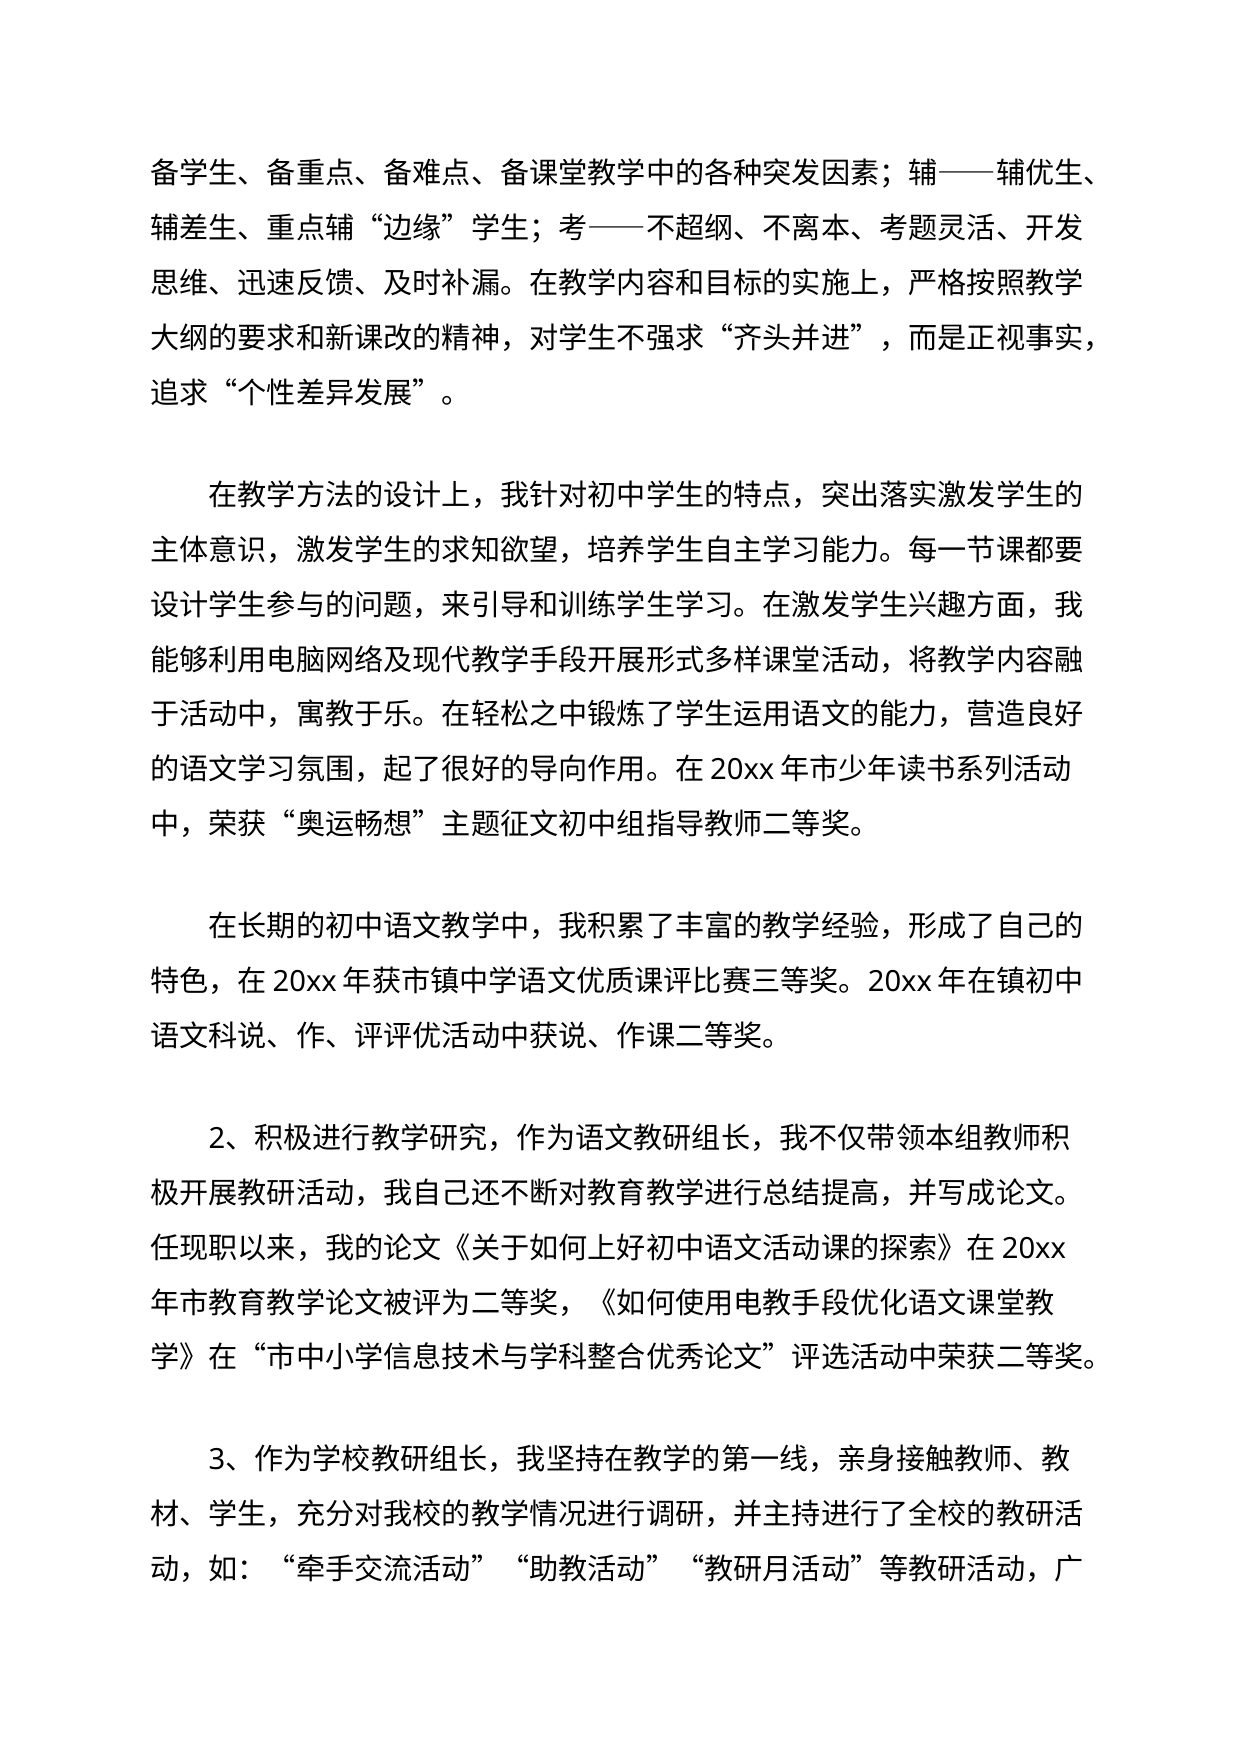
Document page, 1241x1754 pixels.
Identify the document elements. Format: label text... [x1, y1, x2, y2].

text 2、积极进行教学研究，作为语文教研组长，我不仅带领本组教师积极开展教研活动，我自己还不断对教育教学进行总结提高，并写成论文。任现职以来，我的论文《关于如何上好初中语文活动课的探索》在20xx年市教育教学论文被评为二等奖，《如何使用电教手段优化语文课堂教学》在“市中小学信息技术与学科整合优秀论文”评选活动中荣获二等奖。 [150, 1114, 1090, 1376]
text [150, 150, 1090, 412]
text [150, 1436, 1090, 1588]
text 在长期的初中语文教学中，我积累了丰富的教学经验，形成了自己的特色，在20xx年获市镇中学语文优质课评比赛三等奖。20xx年在镇初中语文科说、作、评评优活动中获说、作课二等奖。 [150, 903, 1090, 1055]
text 在教学方法的设计上，我针对初中学生的特点，突出落实激发学生的主体意识，激发学生的求知欲望，培养学生自主学习能力。每一节课都要设计学生参与的问题，来引导和训练学生学习。在激发学生兴趣方面，我能够利用电脑网络及现代教学手段开展形式多样课堂活动，将教学内容融于活动中，寓教于乐。在轻松之中锻炼了学生运用语文的能力，营造良好的语文学习氛围，起了很好的导向作用。在20xx年市少年读书系列活动中，荣获“奥运畅想”主题征文初中组指导教师二等奖。 [150, 471, 1090, 843]
